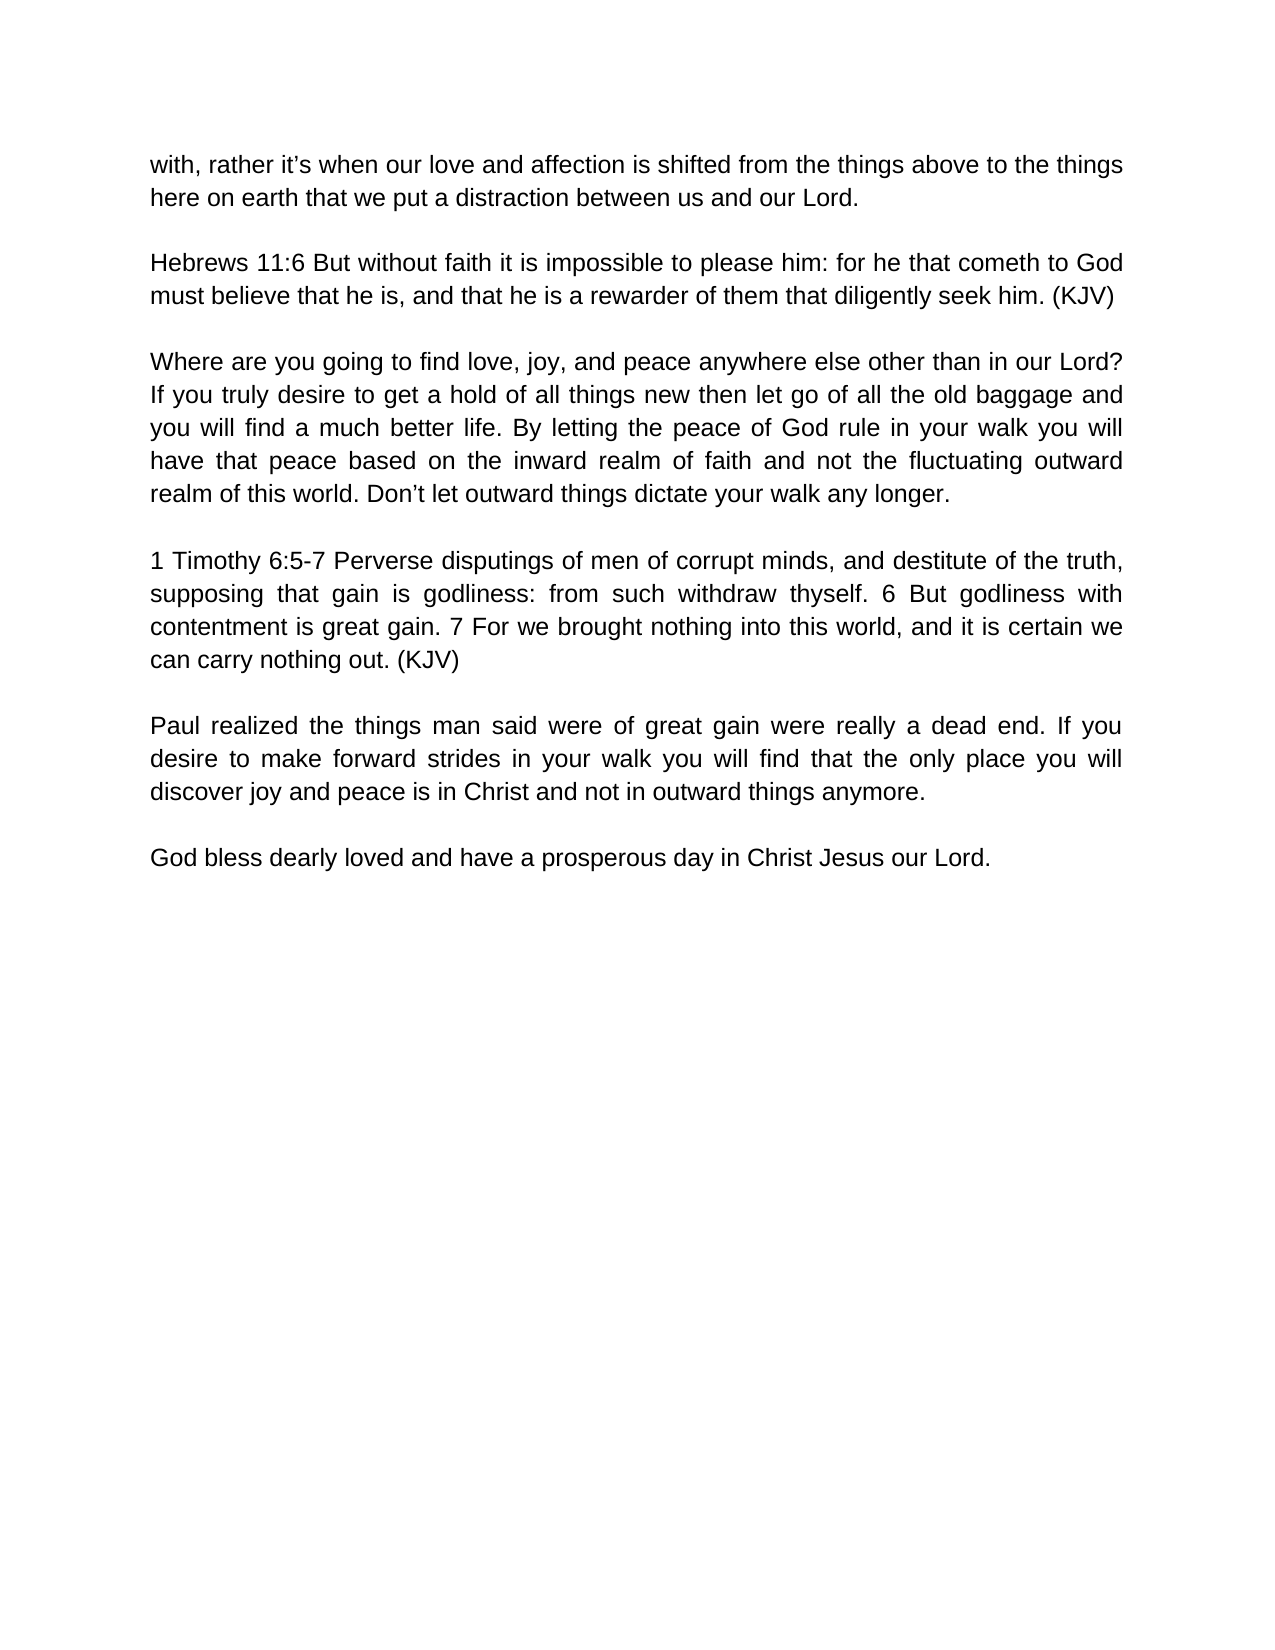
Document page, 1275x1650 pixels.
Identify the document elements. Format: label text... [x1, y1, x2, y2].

text Where are you going to find love, joy, and peace anywhere else other than in our Lord? If you truly desire to get a hold of all things new then let go of all the old baggage and you will find a much better life. By letting the peace of God rule in your walk you will have that peace based on the inward realm of faith and not the fluctuating outward realm of this world. Don’t let outward things dictate your walk any longer. [150, 347, 1125, 508]
text 1 Timothy 6:5-7 Perverse disputings of men of corrupt minds, and destitute of the truth, supposing that gain is godliness: from such withdraw thyself. 6 But godliness with contentment is great gain. 7 For we brought nothing into this world, and it is certain we can carry nothing out. (KJV) [150, 546, 1125, 674]
text Hebrews 11:6 But without faith it is impossible to please him: for he that cometh to God must believe that he is, and that he is a rewarder of them that diligently seek him. (KJV) [150, 248, 1125, 310]
text Paul realized the things man said were of great gain were really a dead end. If you desire to make forward strides in your walk you will find that the only place you will discover joy and peace is in Christ and not in outward things anymore. [150, 711, 1125, 806]
text God bless dearly loved and have a prosperous day in Christ Jesus our Lord. [150, 843, 1125, 872]
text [150, 150, 1125, 212]
